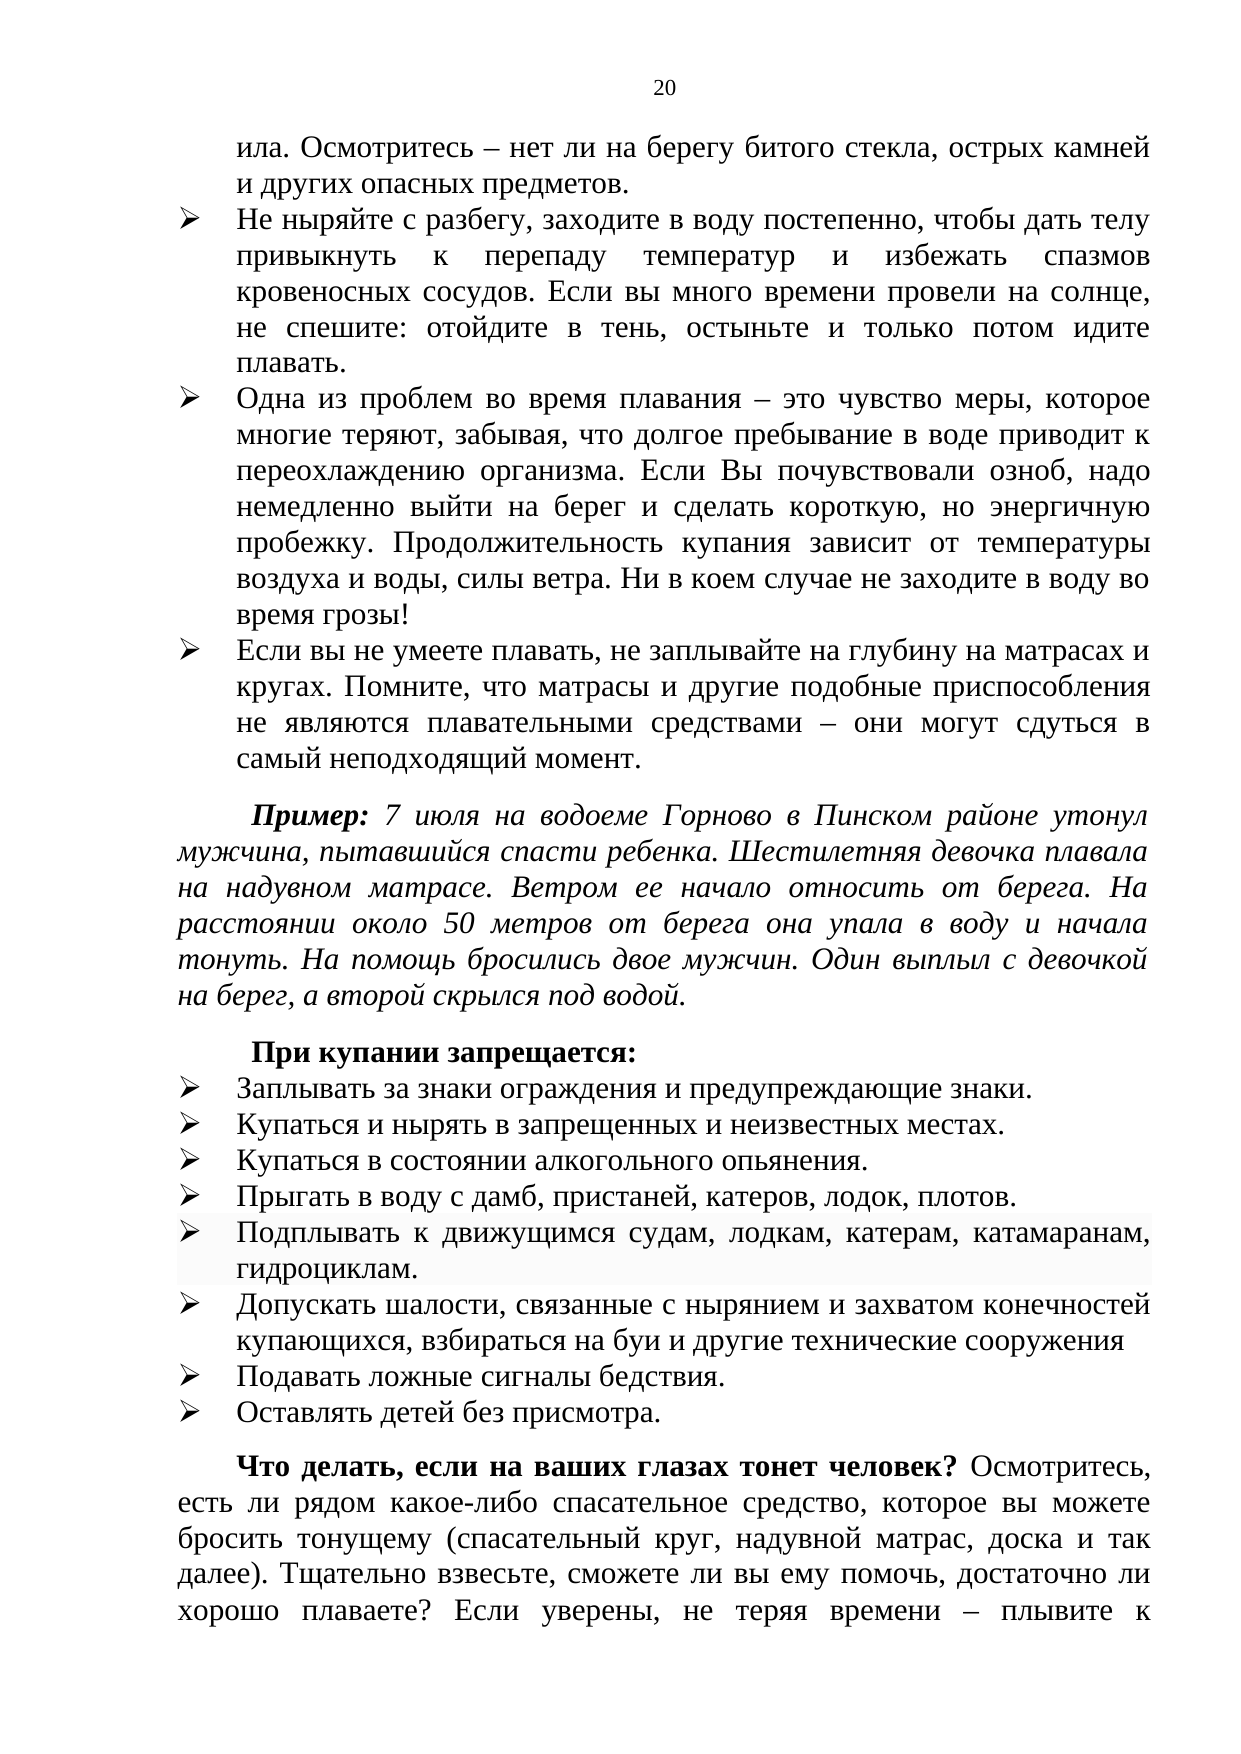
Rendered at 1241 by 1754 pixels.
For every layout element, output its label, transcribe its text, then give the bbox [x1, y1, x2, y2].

list Если вы не умеете плавать, не заплывайте на глубину на матрасах и кругах. Помните, что матрасы и другие подобные приспособления не являются плавательными средствами – они могут сдуться в самый неподходящий момент. [177, 631, 1152, 775]
list Одна из проблем во время плавания – это чувство меры, которое многие теряют, забывая, что долгое пребывание в воде приводит к переохлаждению организма. Если Вы почувствовали озноб, надо немедленно выйти на берег и сделать короткую, но энергичную пробежку. Продолжительность купания зависит от температуры воздуха и воды, силы ветра. Ни в коем случае не заходите в воду во время грозы! [177, 380, 1152, 631]
list Допускать шалости, связанные с нырянием и захватом конечностей купающихся, взбираться на буи и другие технические сооружения [177, 1285, 1152, 1357]
text При купании запрещается: [177, 1034, 1152, 1070]
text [177, 1447, 1152, 1627]
list Не ныряйте с разбегу, заходите в воду постепенно, чтобы дать телу привыкнуть к перепаду температур и избежать спазмов кровеносных сосудов. Если вы много времени провели на солнце, не спешите: отойдите в тень, остыньте и только потом идите плавать. [177, 200, 1152, 380]
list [177, 128, 1152, 200]
list Купаться в состоянии алкогольного опьянения. [177, 1142, 1152, 1177]
list Заплывать за знаки ограждения и предупреждающие знаки. [177, 1070, 1152, 1106]
list Подплывать к движущимся судам, лодкам, катерам, катамаранам, гидроциклам. [177, 1213, 1152, 1285]
list Прыгать в воду с дамб, пристаней, катеров, лодок, плотов. [177, 1177, 1152, 1213]
list Купаться и нырять в запрещенных и неизвестных местах. [177, 1106, 1152, 1142]
text Пример: 7 июля на водоеме Горново в Пинском районе утонул мужчина, пытавшийся спасти ребенка. Шестилетняя девочка плавала на надувном матрасе. Ветром ее начало относить от берега. На расстоянии около 50 метров от берега она упала в воду и начала тонуть. На помощь бросились двое мужчин. Один выплыл с девочкой на берег, а второй скрылся под водой. [177, 797, 1152, 1012]
list Подавать ложные сигналы бедствия. [177, 1357, 1152, 1393]
list Оставлять детей без присмотра. [177, 1393, 1152, 1429]
